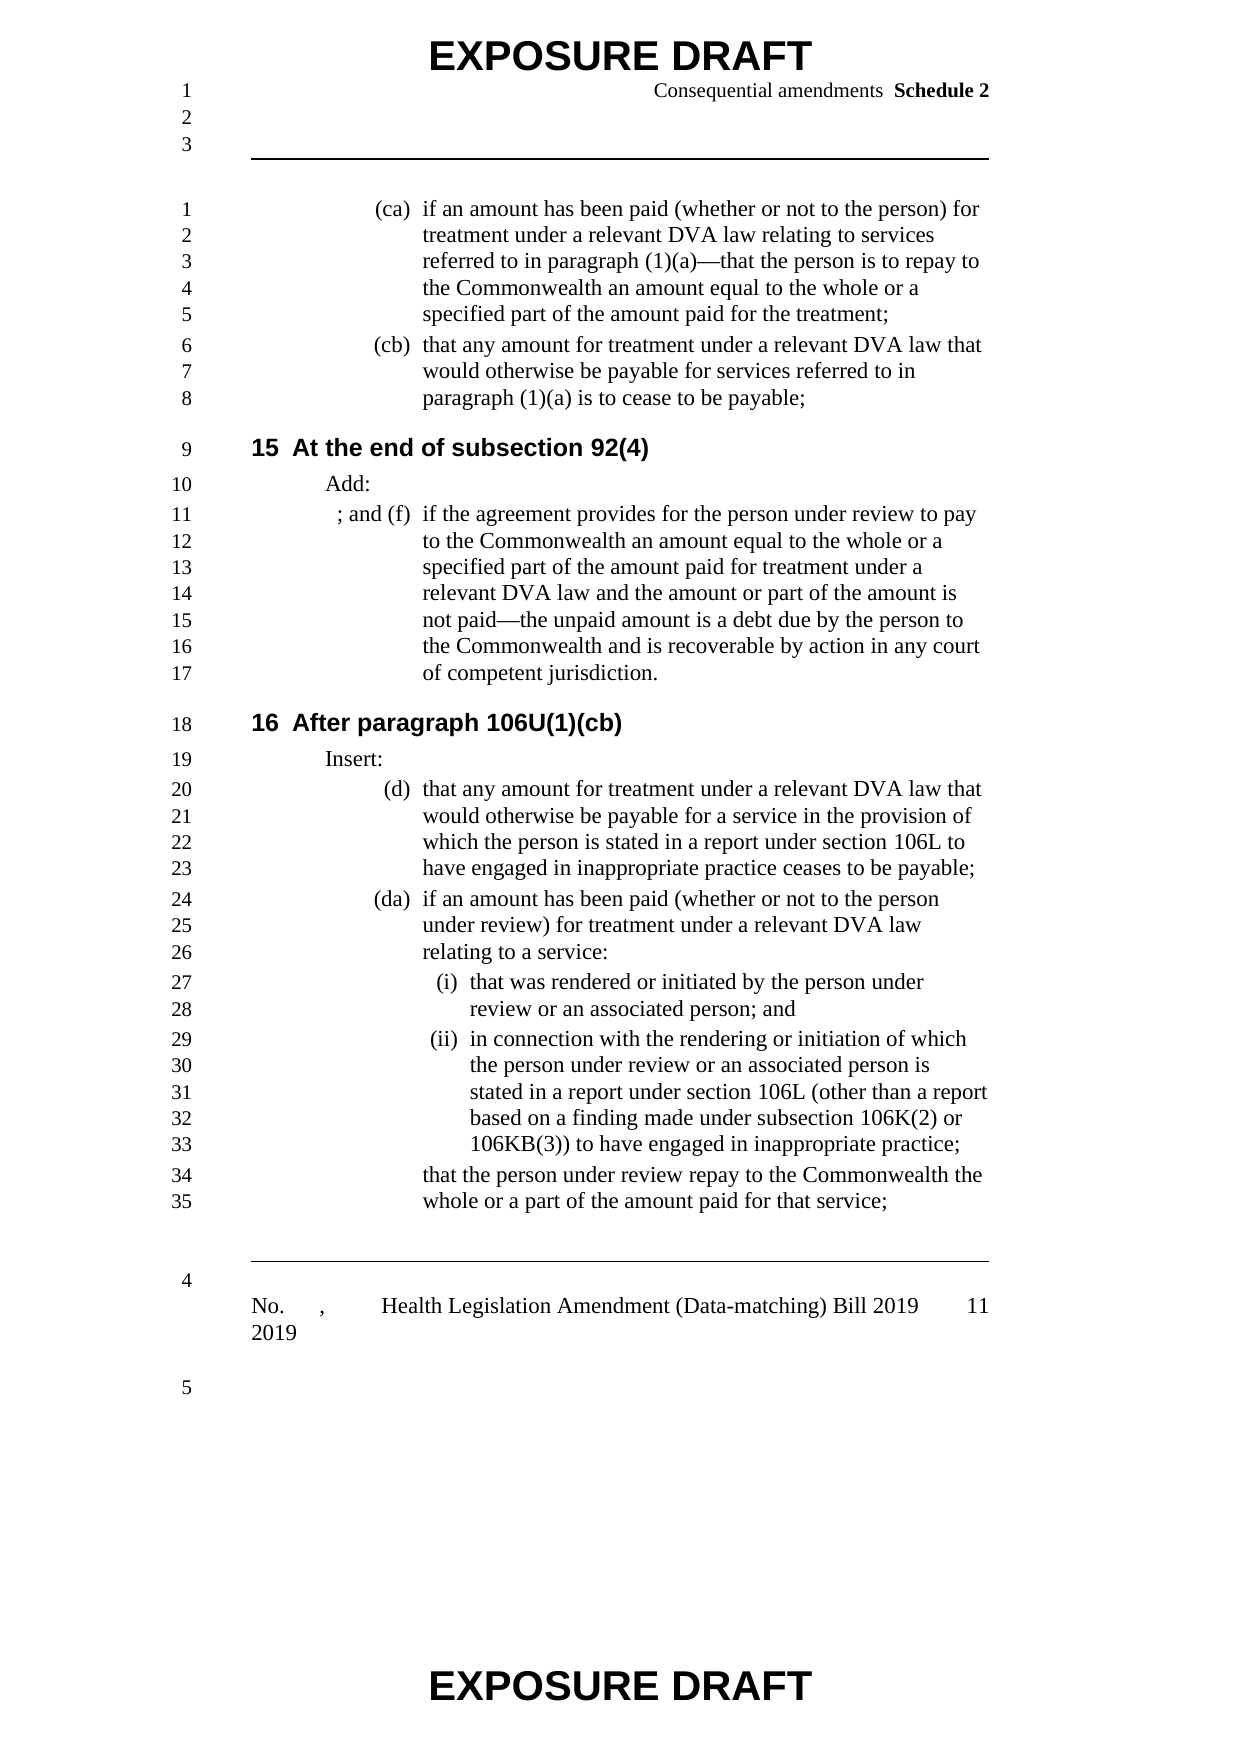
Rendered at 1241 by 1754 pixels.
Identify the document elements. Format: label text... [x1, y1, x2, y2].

text Insert: [325, 745, 989, 771]
text ; and (f) if the agreement provides for the person under review to pay to the Commonwealth an amount equal to the whole or a specified part of the amount paid for treatment under a relevant DVA law and the amount or part of the amount is not paid—the unpaid amount is a debt due by the person to the Commonwealth and is recoverable by action in any court of competent jurisdiction. [251, 500, 989, 685]
text (d) that any amount for treatment under a relevant DVA law that would otherwise be payable for a service in the provision of which the person is stated in a report under section 106L to have engaged in inappropriate practice ceases to be payable; [251, 775, 989, 881]
text Add: [325, 470, 989, 496]
text 15 At the end of subsection 92(4) [251, 433, 989, 462]
text (cb) that any amount for treatment under a relevant DVA law that would otherwise be payable for services referred to in paragraph (1)(a) is to cease to be payable; [251, 331, 989, 410]
text (ca) if an amount has been paid (whether or not to the person) for treatment under a relevant DVA law relating to services referred to in paragraph (1)(a)—that the person is to repay to the Commonwealth an amount equal to the whole or a specified part of the amount paid for the treatment; [251, 195, 989, 327]
text (ii) in connection with the rendering or initiation of which the person under review or an associated person is stated in a report under section 106L (other than a report based on a finding made under subsection 106K(2) or 106KB(3)) to have engaged in inappropriate practice; [251, 1025, 989, 1157]
text (da) if an amount has been paid (whether or not to the person under review) for treatment under a relevant DVA law relating to a service: [251, 885, 989, 964]
text 16 After paragraph 106U(1)(cb) [251, 708, 989, 737]
text (i) that was rendered or initiated by the person under review or an associated person; and [251, 968, 989, 1021]
text that the person under review repay to the Commonwealth the whole or a part of the amount paid for that service; [251, 1161, 989, 1214]
